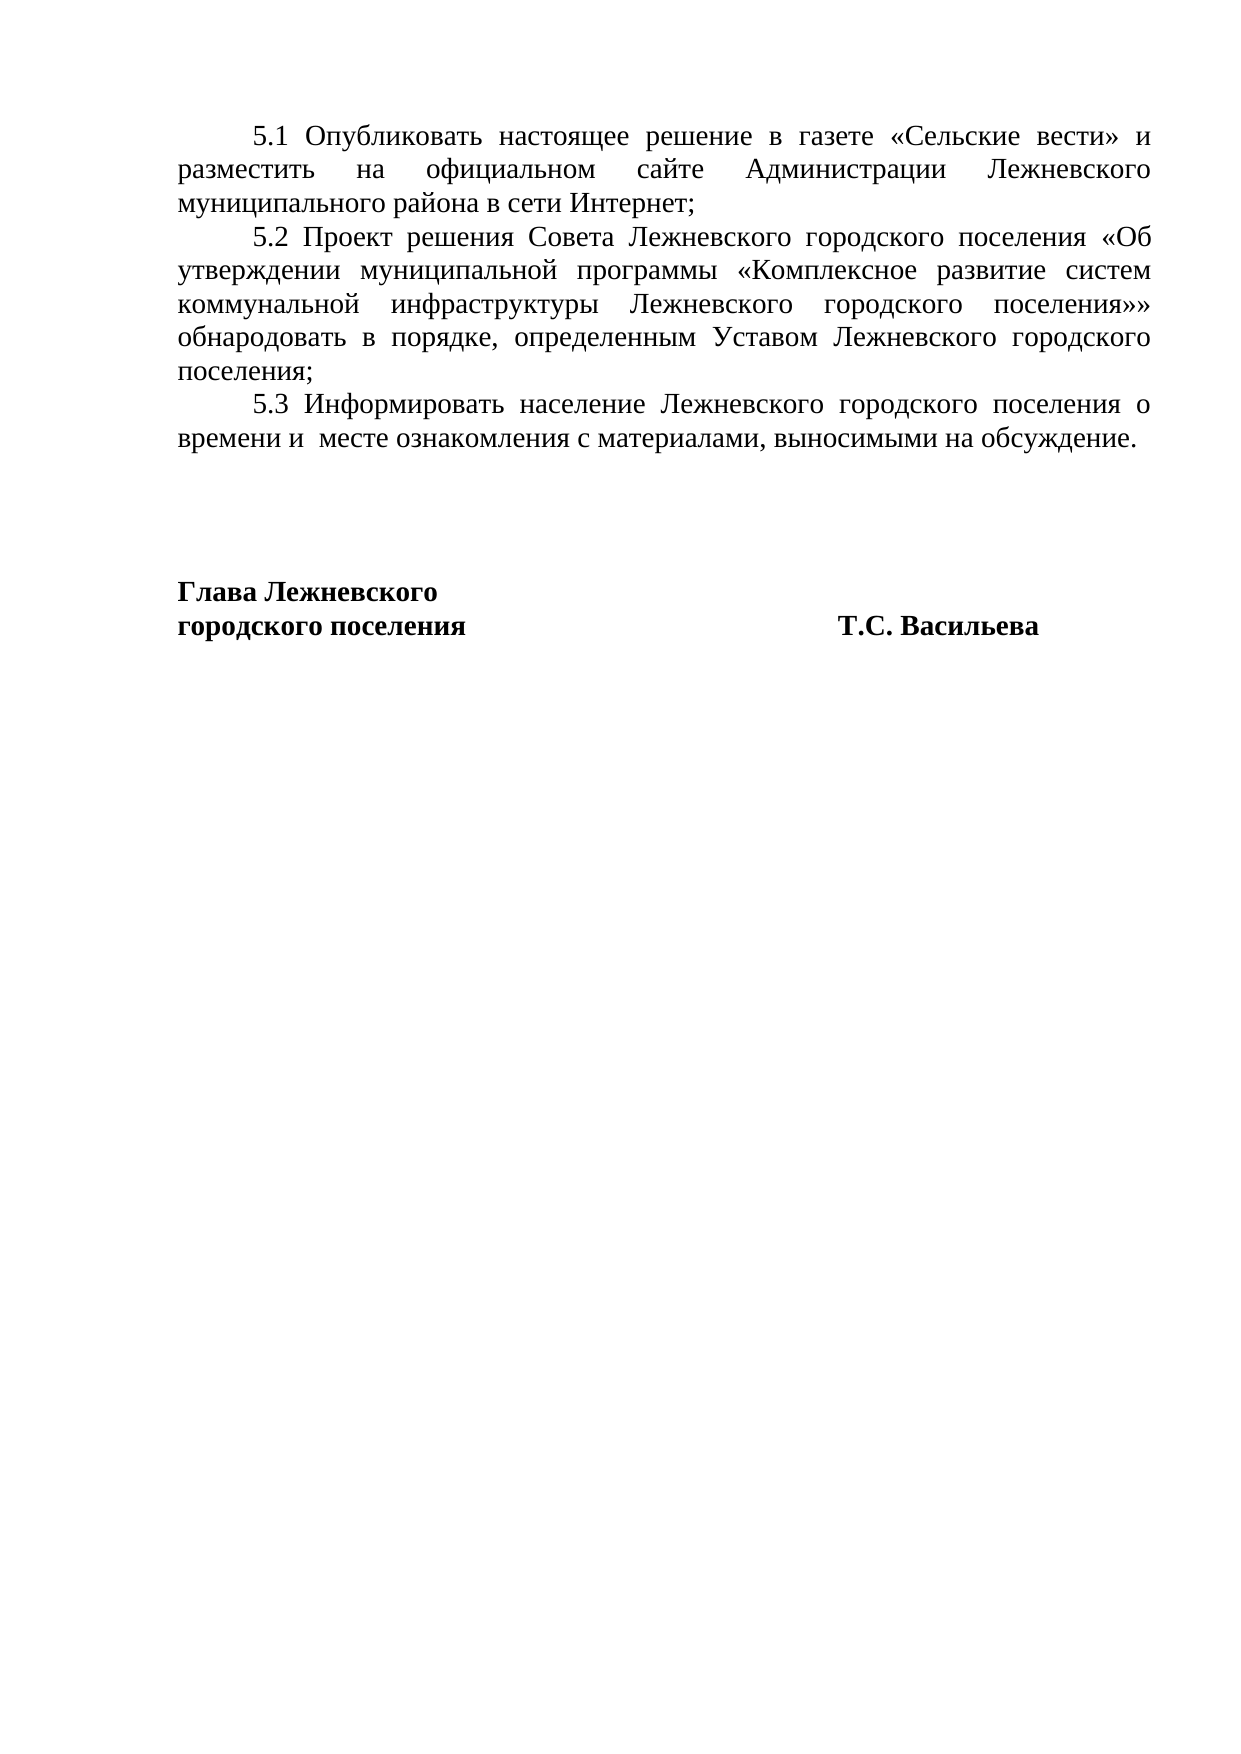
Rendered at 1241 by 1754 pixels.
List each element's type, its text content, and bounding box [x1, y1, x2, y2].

text 5.2 Проект решения Совета Лежневского городского поселения «Об утверждении муниципальной программы «Комплексное развитие систем коммунальной инфраструктуры Лежневского городского поселения»» обнародовать в порядке, определенным Уставом Лежневского городского поселения; [177, 219, 1152, 386]
text 5.3 Информировать население Лежневского городского поселения о времени и месте ознакомления с материалами, выносимыми на обсуждение. [177, 386, 1152, 453]
text 5.1 Опубликовать настоящее решение в газете «Сельские вести» и разместить на официальном сайте Администрации Лежневского муниципального района в сети Интернет; [177, 118, 1152, 219]
text Глава Лежневского [177, 574, 1152, 608]
text городского поселения Т.С. Васильева [177, 608, 1152, 641]
